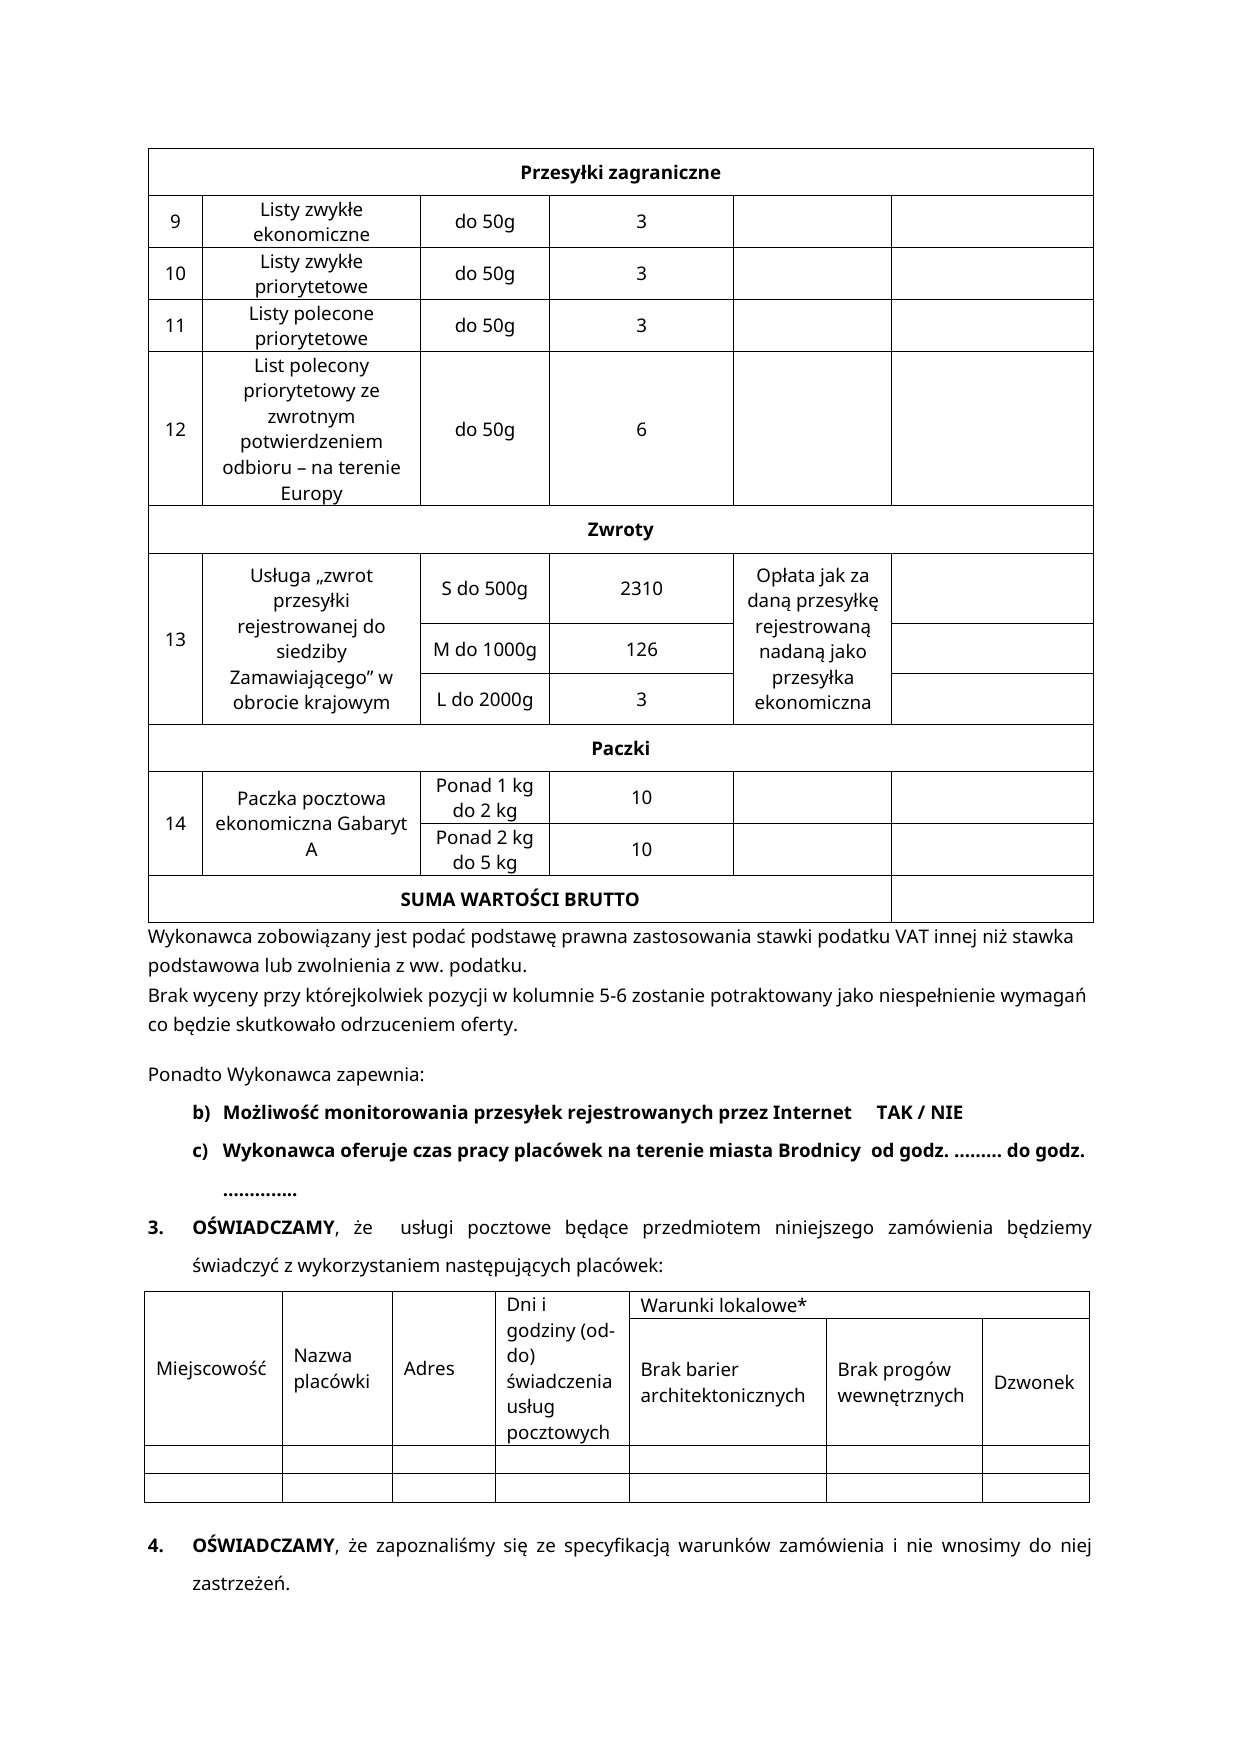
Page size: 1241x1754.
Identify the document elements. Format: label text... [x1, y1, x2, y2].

table_cell [283, 1474, 392, 1502]
table_cell [827, 1474, 982, 1502]
table_cell Listy zwykłe ekonomiczne [203, 196, 420, 247]
text Wykonawca zobowiązany jest podać podstawę prawna zastosowania stawki podatku VAT innej niż stawka podstawowa lub zwolnienia z ww. podatku. Brak wyceny przy którejkolwiek pozycji w kolumnie 5-6 zostanie potraktowany jako niespełnienie wymagań co będzie skutkowało odrzuceniem oferty. [148, 923, 1093, 1037]
table_header Nazwa placówki [283, 1292, 392, 1445]
table_cell Ponad 1 kg do 2 kg [421, 772, 549, 823]
table_cell [734, 772, 891, 823]
table_cell [827, 1446, 982, 1472]
list OŚWIADCZAMY, że zapoznaliśmy się ze specyfikacją warunków zamówienia i nie wnosimy do niej zastrzeżeń. [148, 1532, 1093, 1596]
table_cell Paczka pocztowa ekonomiczna Gabaryt A [203, 772, 420, 875]
table_cell L do 2000g [421, 674, 549, 723]
table_cell [892, 824, 1093, 875]
table_cell List polecony priorytetowy ze zwrotnym potwierdzeniem odbioru – na terenie Europy [203, 352, 420, 505]
table_cell 3 [550, 300, 733, 351]
table_cell Listy polecone priorytetowe [203, 300, 420, 351]
table_cell do 50g [421, 352, 549, 505]
table_cell [734, 248, 891, 299]
table_cell 10 [550, 824, 733, 875]
table_header Miejscowość [145, 1292, 282, 1445]
table_cell 9 [149, 196, 202, 247]
table_cell S do 500g [421, 554, 549, 623]
table_cell Zwroty [149, 506, 1093, 553]
table_cell Brak progów wewnętrznych [827, 1319, 982, 1445]
table_cell [145, 1474, 282, 1502]
table_header Adres [393, 1292, 495, 1445]
table_header Dni i godziny (od-do) świadczenia usług pocztowych [496, 1292, 629, 1445]
table_cell 13 [149, 554, 202, 723]
table_cell 10 [149, 248, 202, 299]
table_cell Ponad 2 kg do 5 kg [421, 824, 549, 875]
table_cell [892, 248, 1093, 299]
table_cell 3 [550, 196, 733, 247]
table_cell [892, 196, 1093, 247]
table_cell [892, 300, 1093, 351]
table_cell [983, 1446, 1089, 1472]
table_cell [734, 352, 891, 505]
table_cell [630, 1474, 826, 1502]
table_cell [145, 1446, 282, 1472]
table_cell Usługa „zwrot przesyłki rejestrowanej do siedziby Zamawiającego” w obrocie krajowym [203, 554, 420, 723]
table_cell [496, 1474, 629, 1502]
table_cell [892, 554, 1093, 623]
table_cell do 50g [421, 300, 549, 351]
table_cell [283, 1446, 392, 1472]
table_cell [892, 624, 1093, 673]
list Wykonawca oferuje czas pracy placówek na terenie miasta Brodnicy od godz. ……… do godz. ………….. [192, 1138, 1093, 1201]
table_header Warunki lokalowe* [630, 1292, 1089, 1318]
table_cell 3 [550, 674, 733, 723]
table_cell [734, 300, 891, 351]
table_cell do 50g [421, 248, 549, 299]
table_cell 6 [550, 352, 733, 505]
table_cell Przesyłki zagraniczne [149, 149, 1093, 195]
table_cell [892, 352, 1093, 505]
table_cell [734, 196, 891, 247]
table_cell [630, 1446, 826, 1472]
table_cell [734, 824, 891, 875]
table_cell [496, 1446, 629, 1472]
list Możliwość monitorowania przesyłek rejestrowanych przez Internet TAK / NIE [192, 1099, 1093, 1125]
table_cell 11 [149, 300, 202, 351]
table_cell 3 [550, 248, 733, 299]
table_cell Paczki [149, 725, 1093, 771]
table_cell 12 [149, 352, 202, 505]
table_cell 126 [550, 624, 733, 673]
table_cell [892, 772, 1093, 823]
table_cell Brak barier architektonicznych [630, 1319, 826, 1445]
table_cell [393, 1474, 495, 1502]
table_cell [393, 1446, 495, 1472]
table_cell 10 [550, 772, 733, 823]
table_cell M do 1000g [421, 624, 549, 673]
table_cell Listy zwykłe priorytetowe [203, 248, 420, 299]
table_cell [983, 1474, 1089, 1502]
table_cell do 50g [421, 196, 549, 247]
table_cell [892, 674, 1093, 723]
table_cell SUMA WARTOŚCI BRUTTO [149, 876, 891, 922]
table_cell Opłata jak za daną przesyłkę rejestrowaną nadaną jako przesyłka ekonomiczna [734, 554, 891, 723]
table_cell Dzwonek [983, 1319, 1089, 1445]
table_cell 14 [149, 772, 202, 875]
table_cell [892, 876, 1093, 922]
table_cell 2310 [550, 554, 733, 623]
list OŚWIADCZAMY, że usługi pocztowe będące przedmiotem niniejszego zamówienia będziemy świadczyć z wykorzystaniem następujących placówek: [148, 1214, 1093, 1278]
text Ponadto Wykonawca zapewnia: [148, 1061, 1093, 1087]
